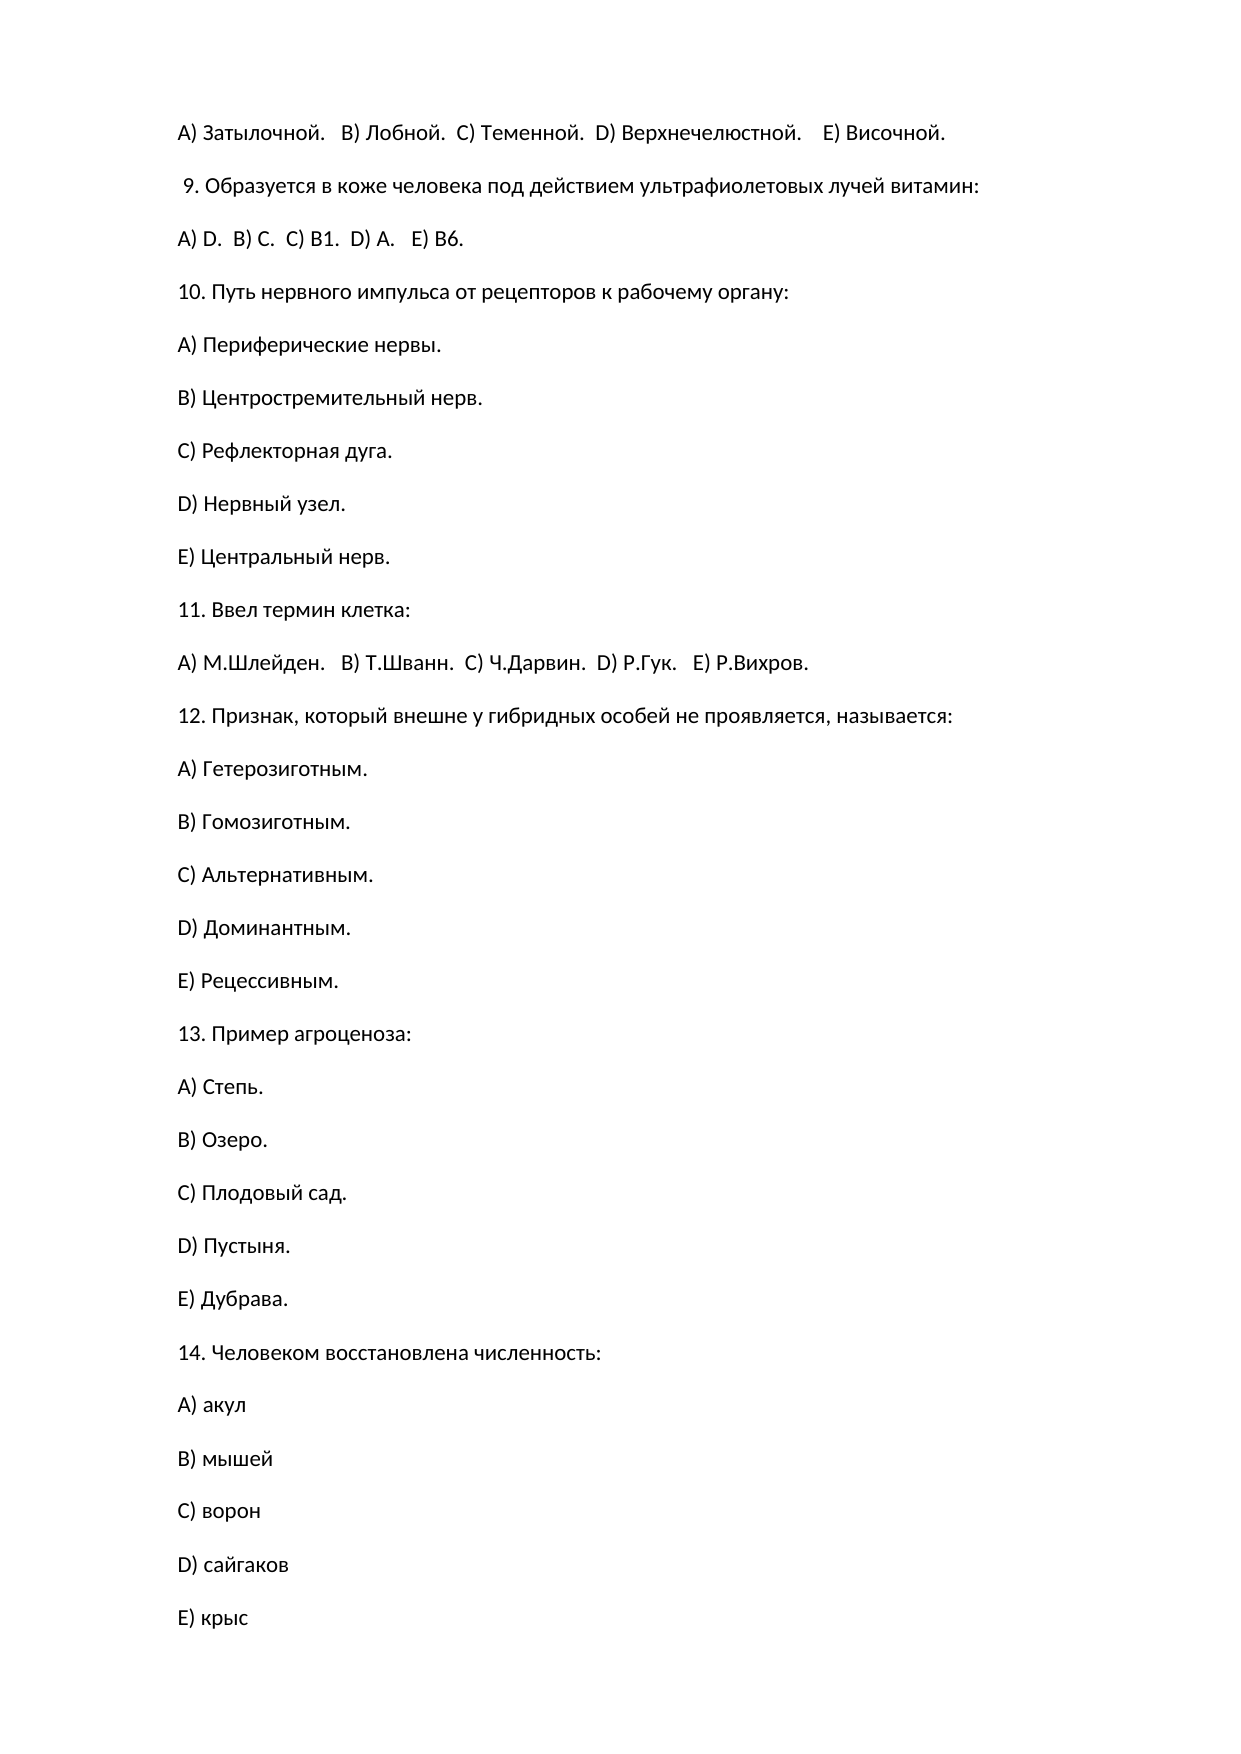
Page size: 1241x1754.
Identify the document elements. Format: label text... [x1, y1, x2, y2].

text A) Степь. [177, 1072, 1152, 1101]
text D) Доминантным. [177, 913, 1152, 941]
text C) Плодовый сад. [177, 1178, 1152, 1207]
text D) Нервный узел. [177, 489, 1152, 517]
text 13. Пример агроценоза: [177, 1019, 1152, 1047]
text A) акул [177, 1391, 1152, 1419]
text E) Рецессивным. [177, 966, 1152, 994]
text C) ворон [177, 1497, 1152, 1525]
text 9. Образуется в коже человека под действием ультрафиолетовых лучей витамин: [177, 171, 1152, 199]
text B) Центростремительный нерв. [177, 383, 1152, 411]
text B) мышей [177, 1444, 1152, 1472]
text B) Озеро. [177, 1126, 1152, 1153]
text E) крыс [177, 1603, 1152, 1631]
text 11. Ввел термин клетка: [177, 595, 1152, 623]
text A) Затылочной. B) Лобной. C) Теменной. D) Верхнечелюстной. E) Височной. [177, 118, 1152, 146]
text 10. Путь нервного импульса от рецепторов к рабочему органу: [177, 277, 1152, 305]
text A) М.Шлейден. B) Т.Шванн. C) Ч.Дарвин. D) Р.Гук. E) Р.Вихров. [177, 648, 1152, 676]
text 14. Человеком восстановлена численность: [177, 1338, 1152, 1366]
text D) Пустыня. [177, 1232, 1152, 1259]
text A) Периферические нервы. [177, 330, 1152, 358]
text A) D. B) C. C) B1. D) A. E) B6. [177, 224, 1152, 252]
text A) Гетерозиготным. [177, 754, 1152, 782]
text D) сайгаков [177, 1550, 1152, 1578]
text E) Центральный нерв. [177, 542, 1152, 570]
text C) Альтернативным. [177, 860, 1152, 888]
text B) Гомозиготным. [177, 807, 1152, 835]
text E) Дубрава. [177, 1284, 1152, 1313]
text 12. Признак, который внешне у гибридных особей не проявляется, называется: [177, 701, 1152, 729]
text C) Рефлекторная дуга. [177, 436, 1152, 464]
